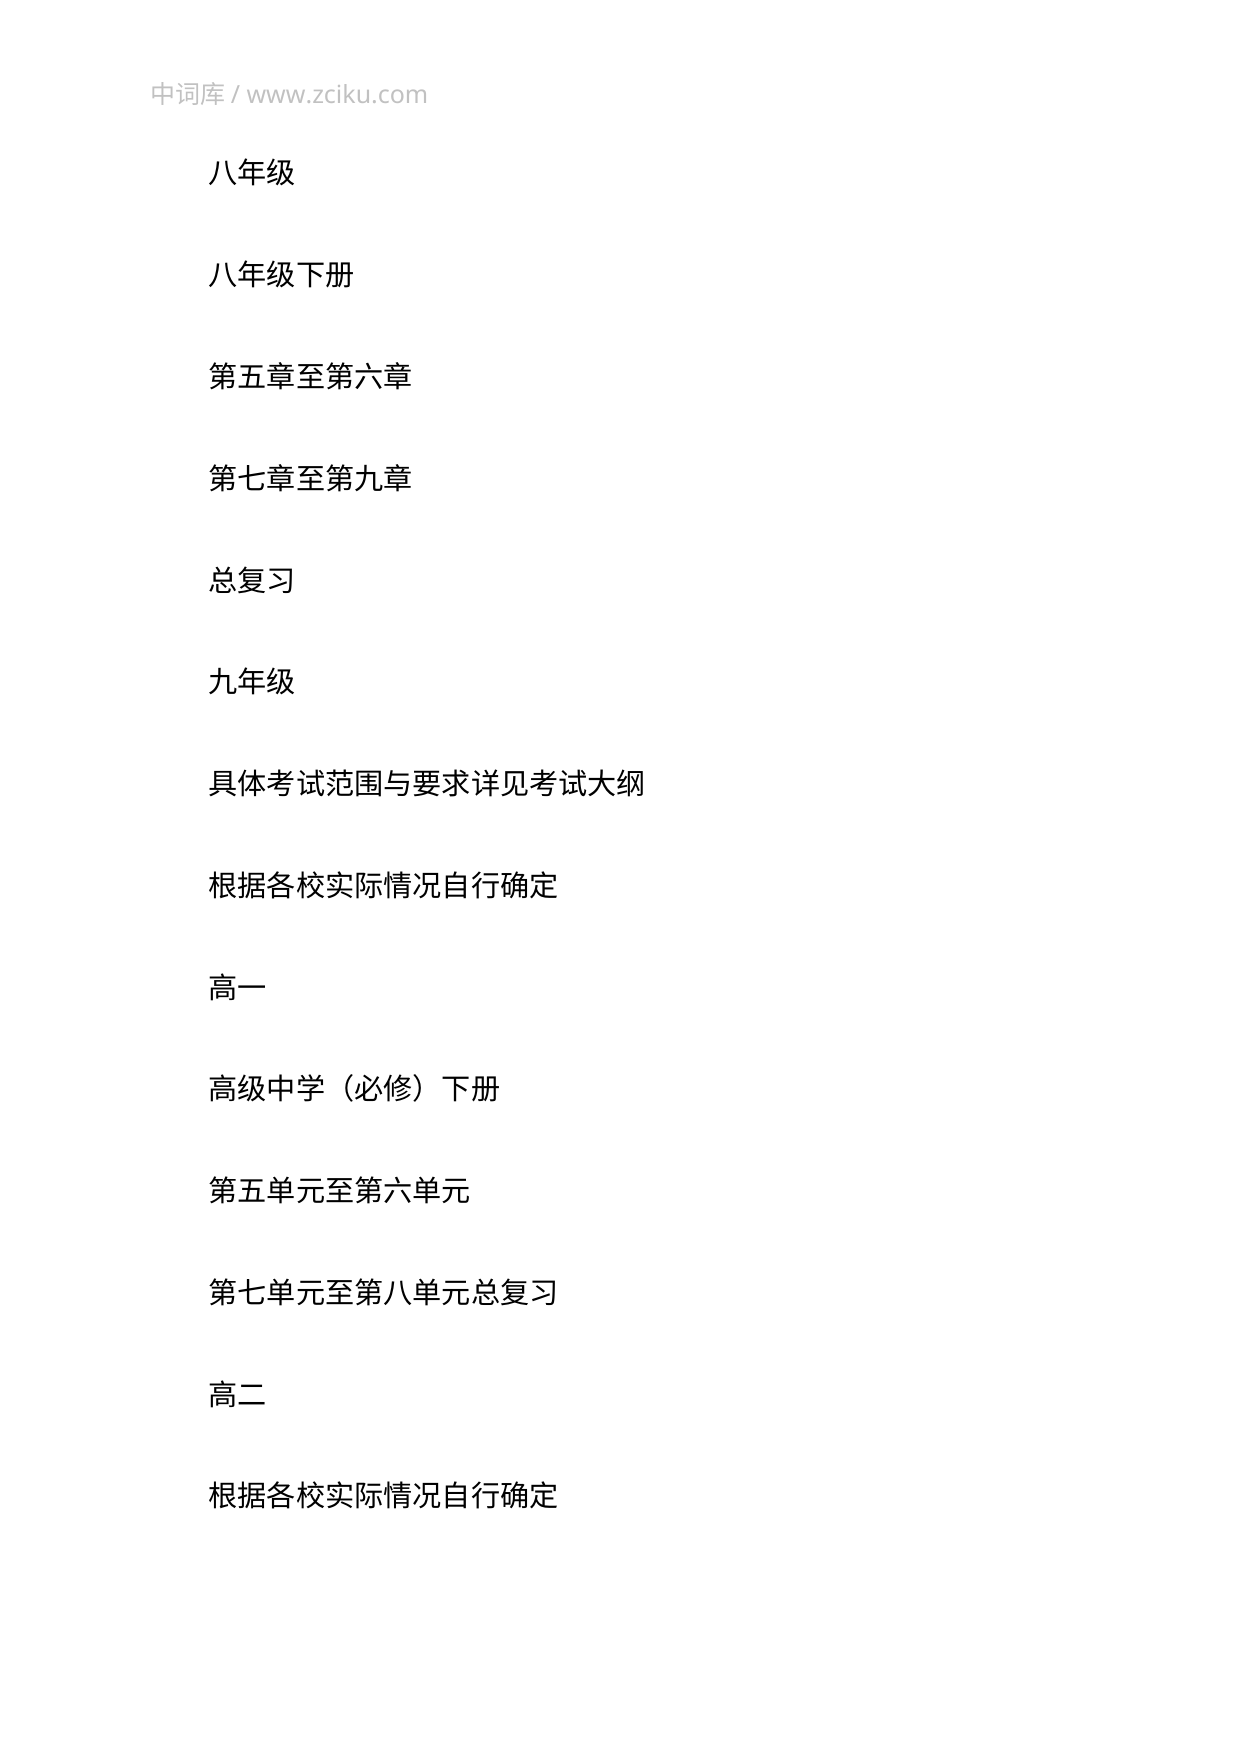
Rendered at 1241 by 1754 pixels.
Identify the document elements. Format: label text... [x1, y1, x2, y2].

text 高级中学（必修）下册 [150, 1066, 1090, 1108]
text 根据各校实际情况自行确定 [150, 1473, 1090, 1515]
text 九年级 [150, 659, 1090, 701]
text 八年级 [150, 150, 1090, 192]
text 八年级下册 [150, 252, 1090, 294]
text 高一 [150, 964, 1090, 1006]
text 具体考试范围与要求详见考试大纲 [150, 761, 1090, 803]
text 第五单元至第六单元 [150, 1168, 1090, 1210]
text 第七章至第九章 [150, 455, 1090, 498]
text 根据各校实际情况自行确定 [150, 862, 1090, 905]
text 第七单元至第八单元总复习 [150, 1269, 1090, 1312]
text 第五章至第六章 [150, 353, 1090, 396]
text 总复习 [150, 557, 1090, 599]
text 高二 [150, 1371, 1090, 1413]
